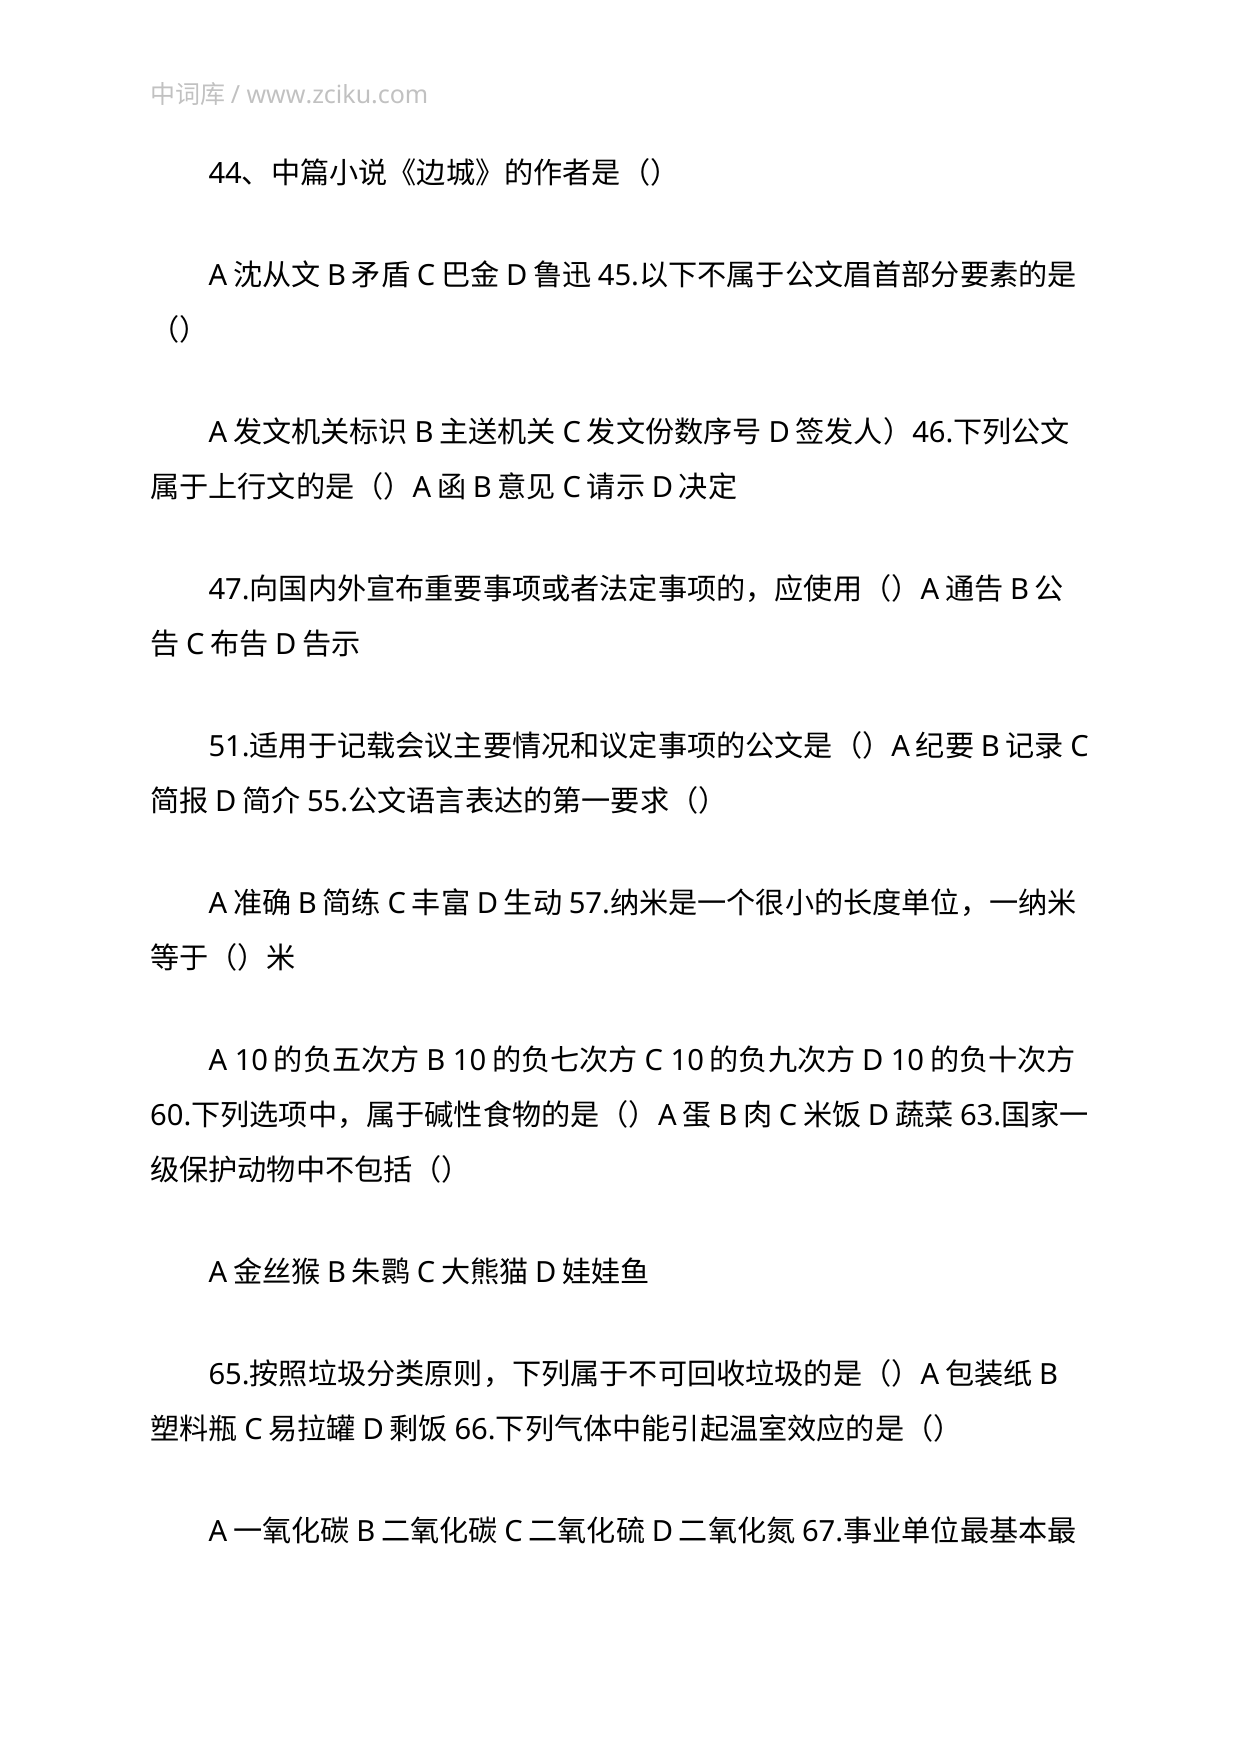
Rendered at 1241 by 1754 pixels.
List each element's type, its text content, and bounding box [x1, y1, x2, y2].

text A发文机关标识 B主送机关 C发文份数序号 D签发人）46.下列公文属于上行文的是（）A函 B意见 C请示 D决定 [150, 409, 1090, 506]
text A准确 B简练 C丰富 D生动 57.纳米是一个很小的长度单位，一纳米等于（）米 [150, 880, 1090, 977]
text 51.适用于记载会议主要情况和议定事项的公文是（）A纪要 B记录 C简报 D简介 55.公文语言表达的第一要求（） [150, 723, 1090, 820]
text A沈从文 B矛盾 C巴金 D鲁迅 45.以下不属于公文眉首部分要素的是（） [150, 252, 1090, 349]
text 65.按照垃圾分类原则，下列属于不可回收垃圾的是（）A包装纸 B塑料瓶 C易拉罐 D剩饭 66.下列气体中能引起温室效应的是（） [150, 1350, 1090, 1448]
text 47.向国内外宣布重要事项或者法定事项的，应使用（）A通告 B公告 C布告 D告示 [150, 566, 1090, 663]
text A金丝猴 B朱鹮 C大熊猫 D娃娃鱼 [150, 1248, 1090, 1291]
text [150, 1507, 1090, 1549]
text 44、中篇小说《边城》的作者是（） [150, 150, 1090, 192]
text A 10的负五次方 B 10的负七次方 C 10的负九次方 D 10的负十次方 60.下列选项中，属于碱性食物的是（）A蛋 B肉 C米饭 D蔬菜 63.国家一级保护动物中不包括（） [150, 1036, 1090, 1189]
